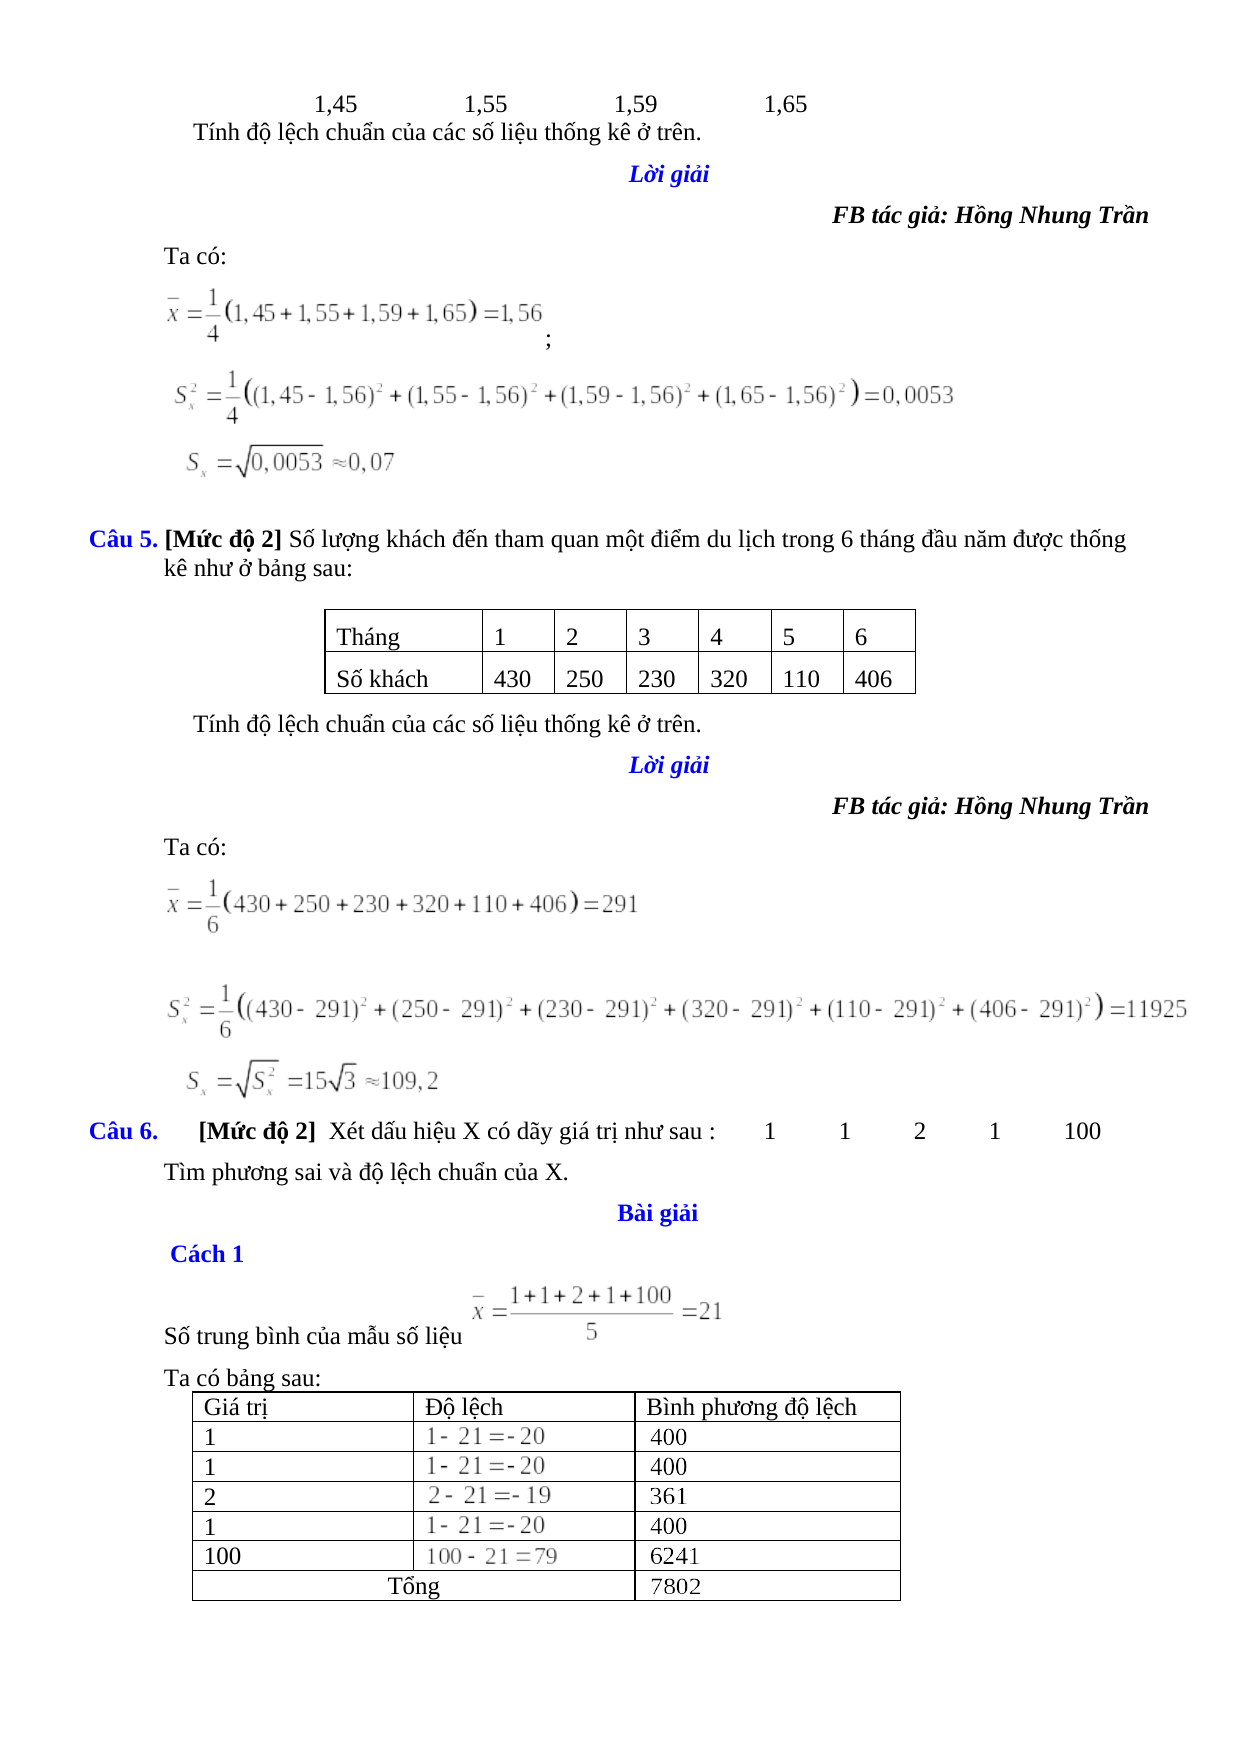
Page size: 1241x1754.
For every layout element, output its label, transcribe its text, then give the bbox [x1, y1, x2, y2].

text FB tác giả: Hồng Nhung Trần [189, 791, 1152, 820]
table_cell 2 [193, 1482, 413, 1511]
table_cell 320 [699, 652, 771, 693]
table_cell 110 [772, 652, 843, 693]
table_cell [636, 1452, 900, 1481]
table_header Tháng [326, 610, 482, 651]
table_cell 100 [193, 1541, 413, 1570]
table_cell [414, 1422, 634, 1451]
text Lời giải [189, 750, 1152, 779]
text Ta có: [164, 832, 1152, 861]
table_header Độ lệch [414, 1393, 634, 1421]
table_cell Tổng [193, 1571, 634, 1600]
table_cell [636, 1422, 900, 1451]
text Ta có bảng sau: [164, 1363, 1152, 1391]
table_header 3 [627, 610, 698, 651]
table_cell 406 [844, 652, 915, 693]
table_header Giá trị [193, 1393, 413, 1421]
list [193, 117, 1152, 146]
table_cell [636, 1571, 900, 1600]
list Tính độ lệch chuẩn của các số liệu thống kê ở trên. [193, 709, 1152, 737]
table_header 2 [555, 610, 626, 651]
text Số trung bình của mẫu số liệu [164, 1281, 1152, 1350]
table_cell Số khách [326, 652, 482, 693]
text Lời giải [189, 159, 1152, 187]
table_header 4 [699, 610, 771, 651]
table_header 5 [772, 610, 843, 651]
text Tìm phương sai và độ lệch chuẩn của X. [164, 1157, 1152, 1186]
table_cell 1 [193, 1422, 413, 1451]
table_cell [636, 1541, 900, 1570]
text 1,45 1,55 1,59 1,65 [192, 89, 1152, 117]
table_cell 230 [627, 652, 698, 693]
text ; [164, 282, 1152, 352]
table_cell [414, 1452, 634, 1481]
table_cell [636, 1512, 900, 1540]
table_header Bình phương độ lệch [636, 1393, 900, 1421]
text Câu 5. [Mức độ 2] Số lượng khách đến tham quan một điểm du lịch trong 6 tháng đầu năm được thống kê như ở bảng sau: [89, 524, 1152, 582]
table_cell [414, 1482, 634, 1511]
table_cell 250 [555, 652, 626, 693]
text Ta có: [164, 241, 1152, 270]
table_cell 1 [193, 1512, 413, 1540]
text Câu 6. [Mức độ 2] Xét dấu hiệu X có dãy giá trị như sau : 1 1 2 1 100 [89, 1116, 1152, 1144]
text Bài giải [164, 1198, 1152, 1227]
table_cell [414, 1512, 634, 1540]
text FB tác giả: Hồng Nhung Trần [189, 200, 1152, 229]
table_cell [636, 1482, 900, 1511]
table_header 1 [483, 610, 554, 651]
text Cách 1 [164, 1239, 1152, 1268]
table_cell 430 [483, 652, 554, 693]
table_header 6 [844, 610, 915, 651]
table_cell [414, 1541, 634, 1570]
table_cell 1 [193, 1452, 413, 1481]
